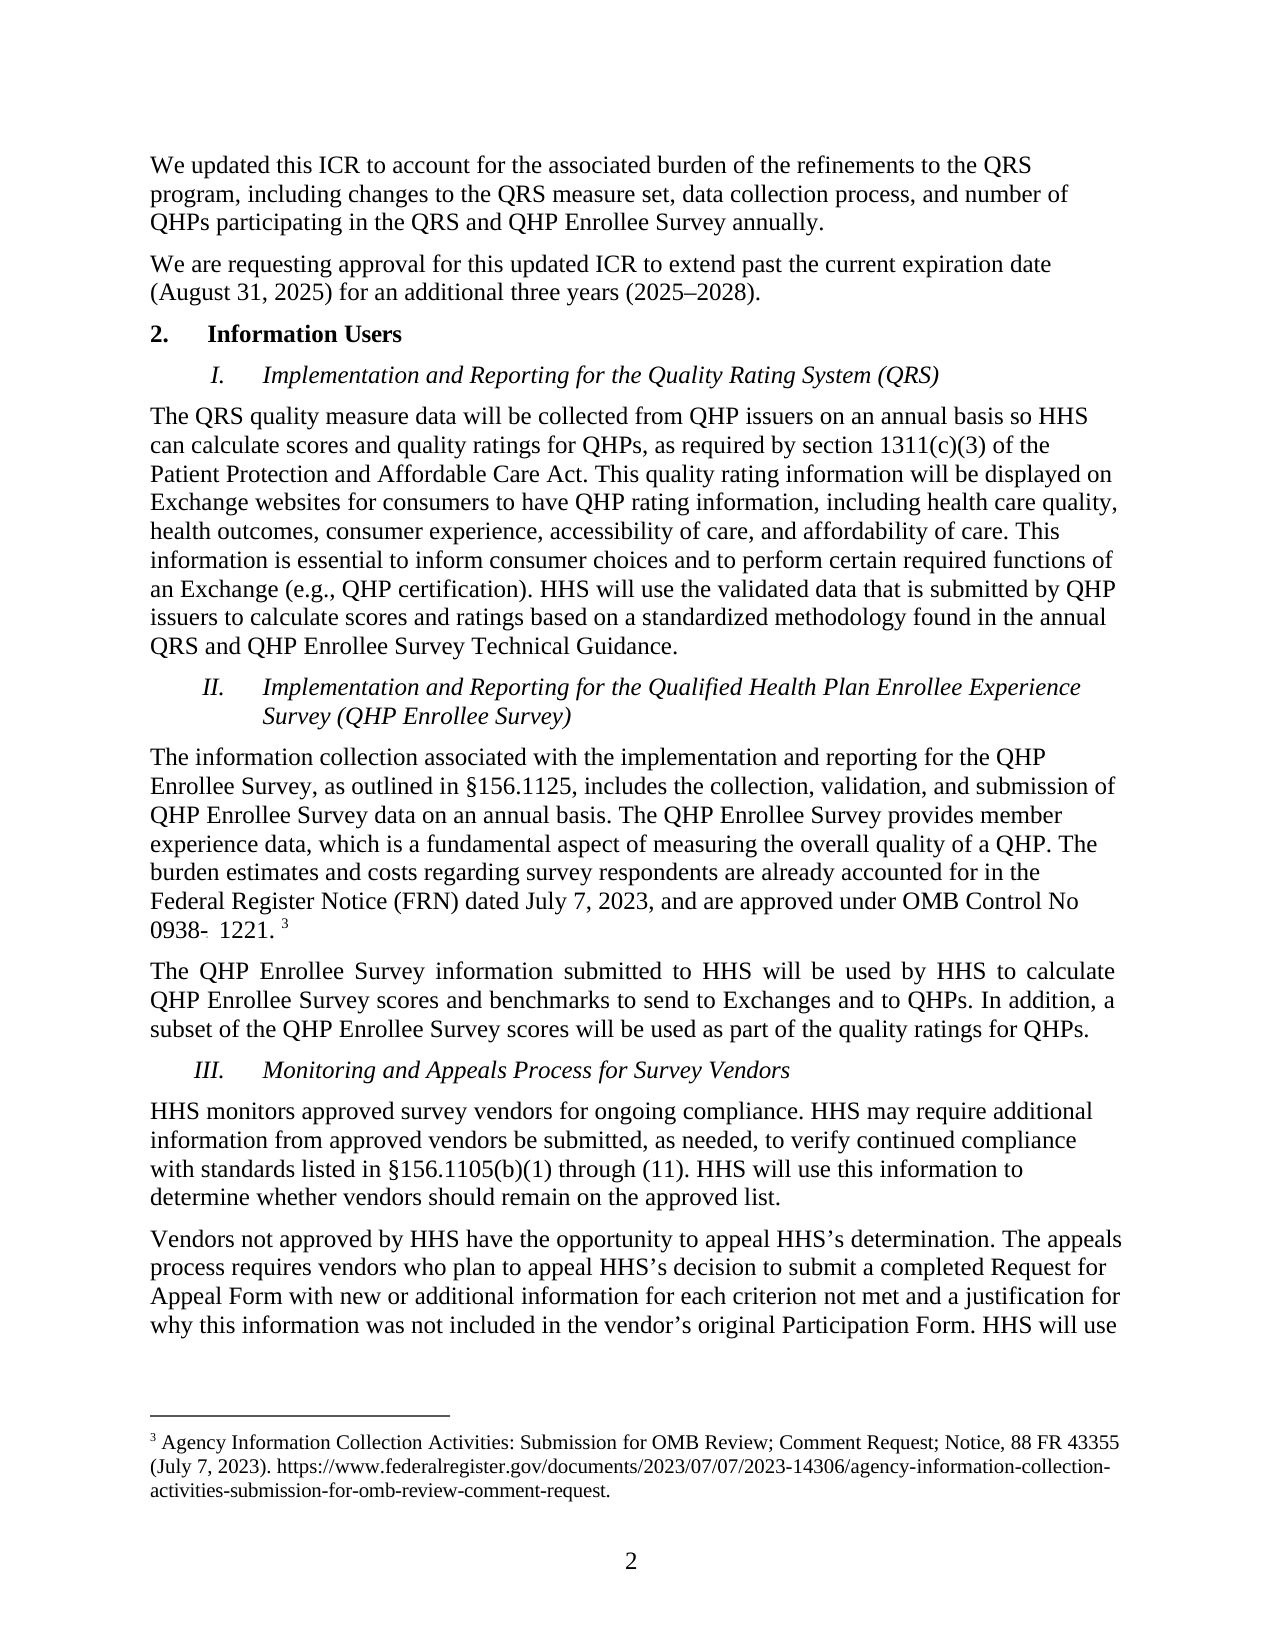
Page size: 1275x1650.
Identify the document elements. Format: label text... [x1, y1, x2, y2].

list Implementation and Reporting for the Qualified Health Plan Enrollee Experience Survey (QHP Enrollee Survey) [202, 672, 1081, 730]
list Implementation and Reporting for the Quality Rating System (QRS) [210, 360, 1162, 389]
text Vendors not approved by HHS have the opportunity to appeal HHS’s determination. The appeals process requires vendors who plan to appeal HHS’s decision to submit a completed Request for Appeal Form with new or additional information for each criterion not met and a justification for why this information was not included in the vendor’s original Participation Form. HHS will use [150, 1224, 1124, 1339]
text 3 Agency Information Collection Activities: Submission for OMB Review; Comment Request; Notice, 88 FR 43355 (July 7, 2023). https://www.federalregister.gov/documents/2023/07/07/2023-14306/agency-information-collection- activities-submission-for-omb-review-comment-request. [150, 1429, 1121, 1502]
text We updated this ICR to account for the associated burden of the refinements to the QRS program, including changes to the QRS measure set, data collection process, and number of QHPs participating in the QRS and QHP Enrollee Survey annually. [150, 150, 1119, 236]
text HHS monitors approved survey vendors for ongoing compliance. HHS may require additional information from approved vendors be submitted, as needed, to verify continued compliance with standards listed in §156.1105(b)(1) through (11). HHS will use this information to determine whether vendors should remain on the approved list. [150, 1096, 1118, 1211]
text The QHP Enrollee Survey information submitted to HHS will be used by HHS to calculate QHP Enrollee Survey scores and benchmarks to send to Exchanges and to QHPs. In addition, a subset of the QHP Enrollee Survey scores will be used as part of the quality ratings for QHPs. [150, 956, 1116, 1042]
subtitle Information Users [150, 319, 1162, 347]
text The information collection associated with the implementation and reporting for the QHP Enrollee Survey, as outlined in §156.1125, includes the collection, validation, and submission of QHP Enrollee Survey data on an annual basis. The QHP Enrollee Survey provides member experience data, which is a fundamental aspect of measuring the overall quality of a QHP. The burden estimates and costs regarding survey respondents are already accounted for in the Federal Register Notice (FRN) dated July 7, 2023, and are approved under OMB Control No 0938- 1221. 3 [150, 742, 1120, 944]
text The QRS quality measure data will be collected from QHP issuers on an annual basis so HHS can calculate scores and quality ratings for QHPs, as required by section 1311(c)(3) of the Patient Protection and Affordable Care Act. This quality rating information will be displayed on Exchange websites for consumers to have QHP rating information, including health care quality, health outcomes, consumer experience, accessibility of care, and affordability of care. This information is essential to inform consumer choices and to perform certain required functions of an Exchange (e.g., QHP certification). HHS will use the validated data that is submitted by QHP issuers to calculate scores and ratings based on a standardized methodology found in the annual QRS and QHP Enrollee Survey Technical Guidance. [150, 401, 1118, 660]
list Monitoring and Appeals Process for Survey Vendors [194, 1055, 1162, 1084]
text We are requesting approval for this updated ICR to extend past the current expiration date (August 31, 2025) for an additional three years (2025–2028). [150, 249, 1124, 306]
